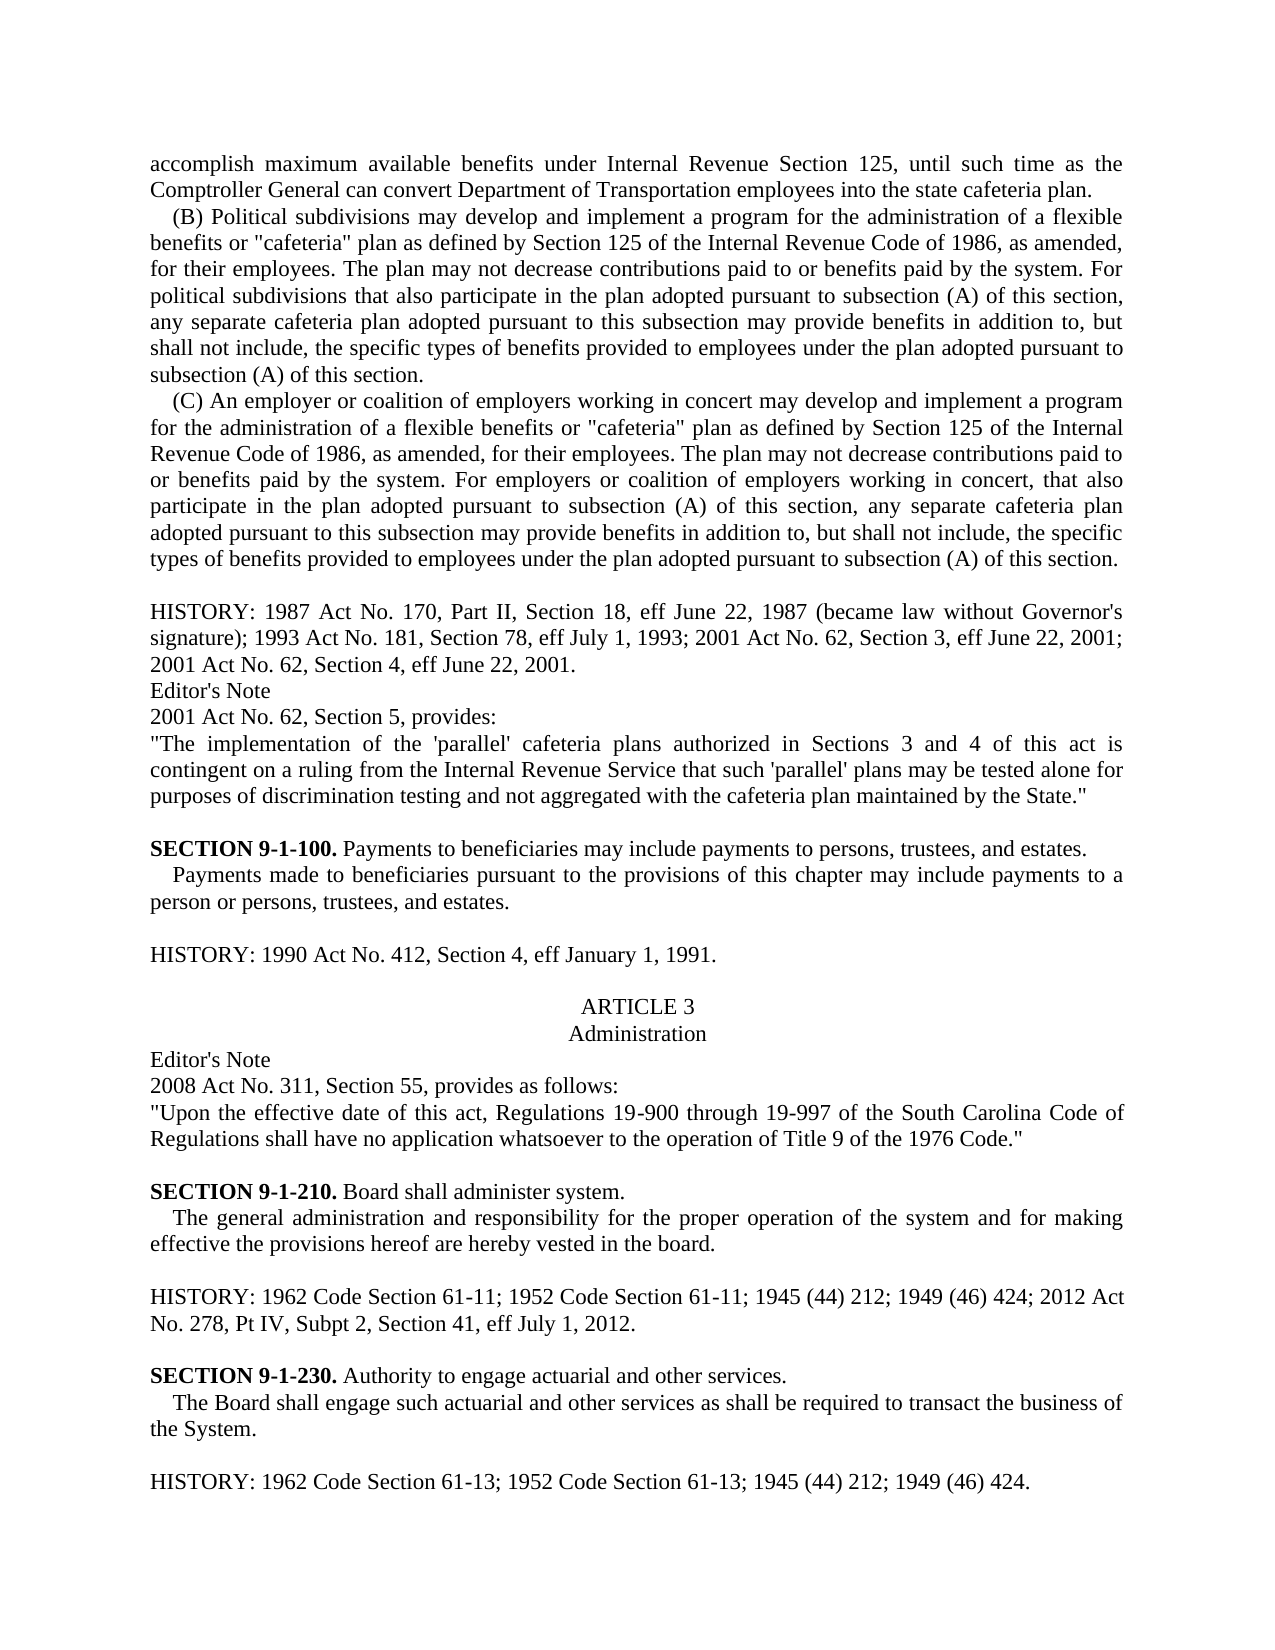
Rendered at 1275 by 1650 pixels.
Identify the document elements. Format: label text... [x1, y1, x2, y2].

text The general administration and responsibility for the proper operation of the system and for making effective the provisions hereof are hereby vested in the board. [150, 1204, 1125, 1257]
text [150, 150, 1125, 203]
text SECTION 9-1-230. Authority to engage actuarial and other services. [150, 1362, 1125, 1389]
text ARTICLE 3 [150, 993, 1125, 1020]
text SECTION 9-1-100. Payments to beneficiaries may include payments to persons, trustees, and estates. [150, 835, 1125, 862]
text SECTION 9-1-210. Board shall administer system. [150, 1178, 1125, 1204]
text 2008 Act No. 311, Section 55, provides as follows: [150, 1072, 1125, 1099]
text Editor's Note [150, 677, 1125, 703]
text Editor's Note [150, 1046, 1125, 1072]
text (B) Political subdivisions may develop and implement a program for the administration of a flexible benefits or "cafeteria" plan as defined by Section 125 of the Internal Revenue Code of 1986, as amended, for their employees. The plan may not decrease contributions paid to or benefits paid by the system. For political subdivisions that also participate in the plan adopted pursuant to subsection (A) of this section, any separate cafeteria plan adopted pursuant to this subsection may provide benefits in addition to, but shall not include, the specific types of benefits provided to employees under the plan adopted pursuant to subsection (A) of this section. [150, 203, 1125, 387]
text "The implementation of the 'parallel' cafeteria plans authorized in Sections 3 and 4 of this act is contingent on a ruling from the Internal Revenue Service that such 'parallel' plans may be tested alone for purposes of discrimination testing and not aggregated with the cafeteria plan maintained by the State." [150, 730, 1125, 809]
text Payments made to beneficiaries pursuant to the provisions of this chapter may include payments to a person or persons, trustees, and estates. [150, 862, 1125, 914]
text Administration [150, 1020, 1125, 1046]
text HISTORY: 1987 Act No. 170, Part II, Section 18, eff June 22, 1987 (became law without Governor's signature); 1993 Act No. 181, Section 78, eff July 1, 1993; 2001 Act No. 62, Section 3, eff June 22, 2001; 2001 Act No. 62, Section 4, eff June 22, 2001. [150, 598, 1125, 677]
text "Upon the effective date of this act, Regulations 19-900 through 19-997 of the South Carolina Code of Regulations shall have no application whatsoever to the operation of Title 9 of the 1976 Code." [150, 1099, 1125, 1151]
text The Board shall engage such actuarial and other services as shall be required to transact the business of the System. [150, 1389, 1125, 1441]
text (C) An employer or coalition of employers working in concert may develop and implement a program for the administration of a flexible benefits or "cafeteria" plan as defined by Section 125 of the Internal Revenue Code of 1986, as amended, for their employees. The plan may not decrease contributions paid to or benefits paid by the system. For employers or coalition of employers working in concert, that also participate in the plan adopted pursuant to subsection (A) of this section, any separate cafeteria plan adopted pursuant to this subsection may provide benefits in addition to, but shall not include, the specific types of benefits provided to employees under the plan adopted pursuant to subsection (A) of this section. [150, 387, 1125, 572]
text HISTORY: 1962 Code Section 61-13; 1952 Code Section 61-13; 1945 (44) 212; 1949 (46) 424. [150, 1468, 1125, 1494]
text HISTORY: 1962 Code Section 61-11; 1952 Code Section 61-11; 1945 (44) 212; 1949 (46) 424; 2012 Act No. 278, Pt IV, Subpt 2, Section 41, eff July 1, 2012. [150, 1283, 1125, 1336]
text 2001 Act No. 62, Section 5, provides: [150, 703, 1125, 730]
text HISTORY: 1990 Act No. 412, Section 4, eff January 1, 1991. [150, 941, 1125, 967]
